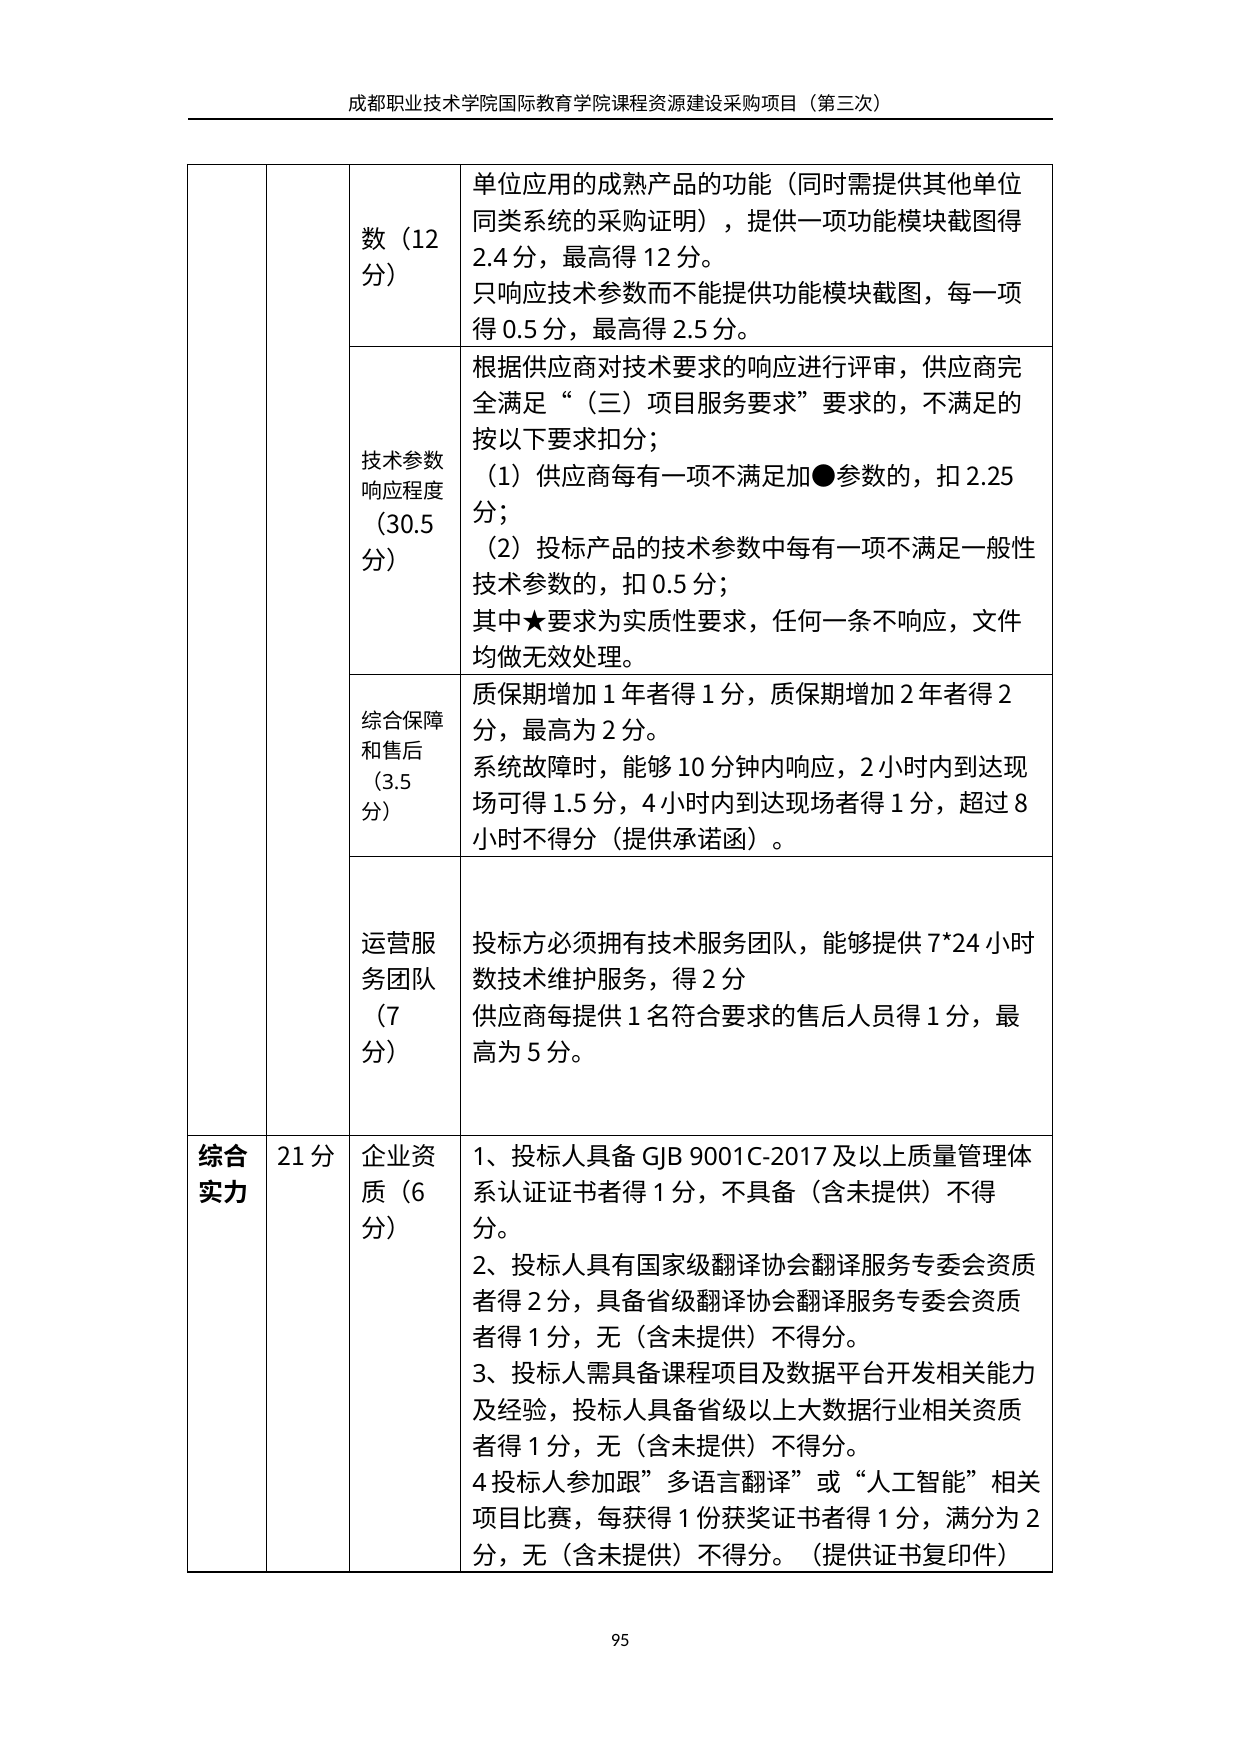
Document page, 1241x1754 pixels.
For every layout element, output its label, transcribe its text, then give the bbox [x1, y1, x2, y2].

table_cell 根据供应商对技术要求的响应进行评审，供应商完全满足“（三）项目服务要求”要求的，不满足的按以下要求扣分； （1）供应商每有一项不满足加●参数的，扣2.25分； （2）投标产品的技术参数中每有一项不满足一般性技术参数的，扣0.5分； 其中★要求为实质性要求，任何一条不响应，文件均做无效处理。 [461, 347, 1052, 673]
table_cell 运营服务团队（7分） [350, 857, 460, 1135]
table_cell 投标方必须拥有技术服务团队，能够提供7*24小时数技术维护服务，得2分 供应商每提供1名符合要求的售后人员得1分，最高为5分。 [461, 857, 1052, 1135]
table_cell 质保期增加1年者得1分，质保期增加2年者得2分，最高为2分。 系统故障时，能够10分钟内响应，2小时内到达现场可得1.5分，4小时内到达现场者得1分，超过8小时不得分（提供承诺函）。 [461, 675, 1052, 856]
table_cell 综合保障和售后 （3.5分） [350, 675, 460, 856]
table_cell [461, 165, 1052, 346]
table_cell 21分 [267, 1136, 349, 1571]
table_cell 综合实力 [188, 1136, 266, 1571]
table_cell 技术参数响应程度（30.5分） [350, 347, 460, 673]
table_cell 企业资质（6分） [350, 1136, 460, 1571]
table_cell 1、投标人具备GJB 9001C-2017及以上质量管理体系认证证书者得1分，不具备（含未提供）不得分。 2、投标人具有国家级翻译协会翻译服务专委会资质者得2分，具备省级翻译协会翻译服务专委会资质者得1分，无（含未提供）不得分。 3、投标人需具备课程项目及数据平台开发相关能力及经验，投标人具备省级以上大数据行业相关资质者得1分，无（含未提供）不得分。 4投标人参加跟”多语言翻译”或“人工智能”相关项目比赛，每获得1份获奖证书者得1分，满分为2分，无（含未提供）不得分。（提供证书复印件） [461, 1136, 1052, 1571]
table_cell 重要技术参数（12分） [350, 165, 460, 346]
